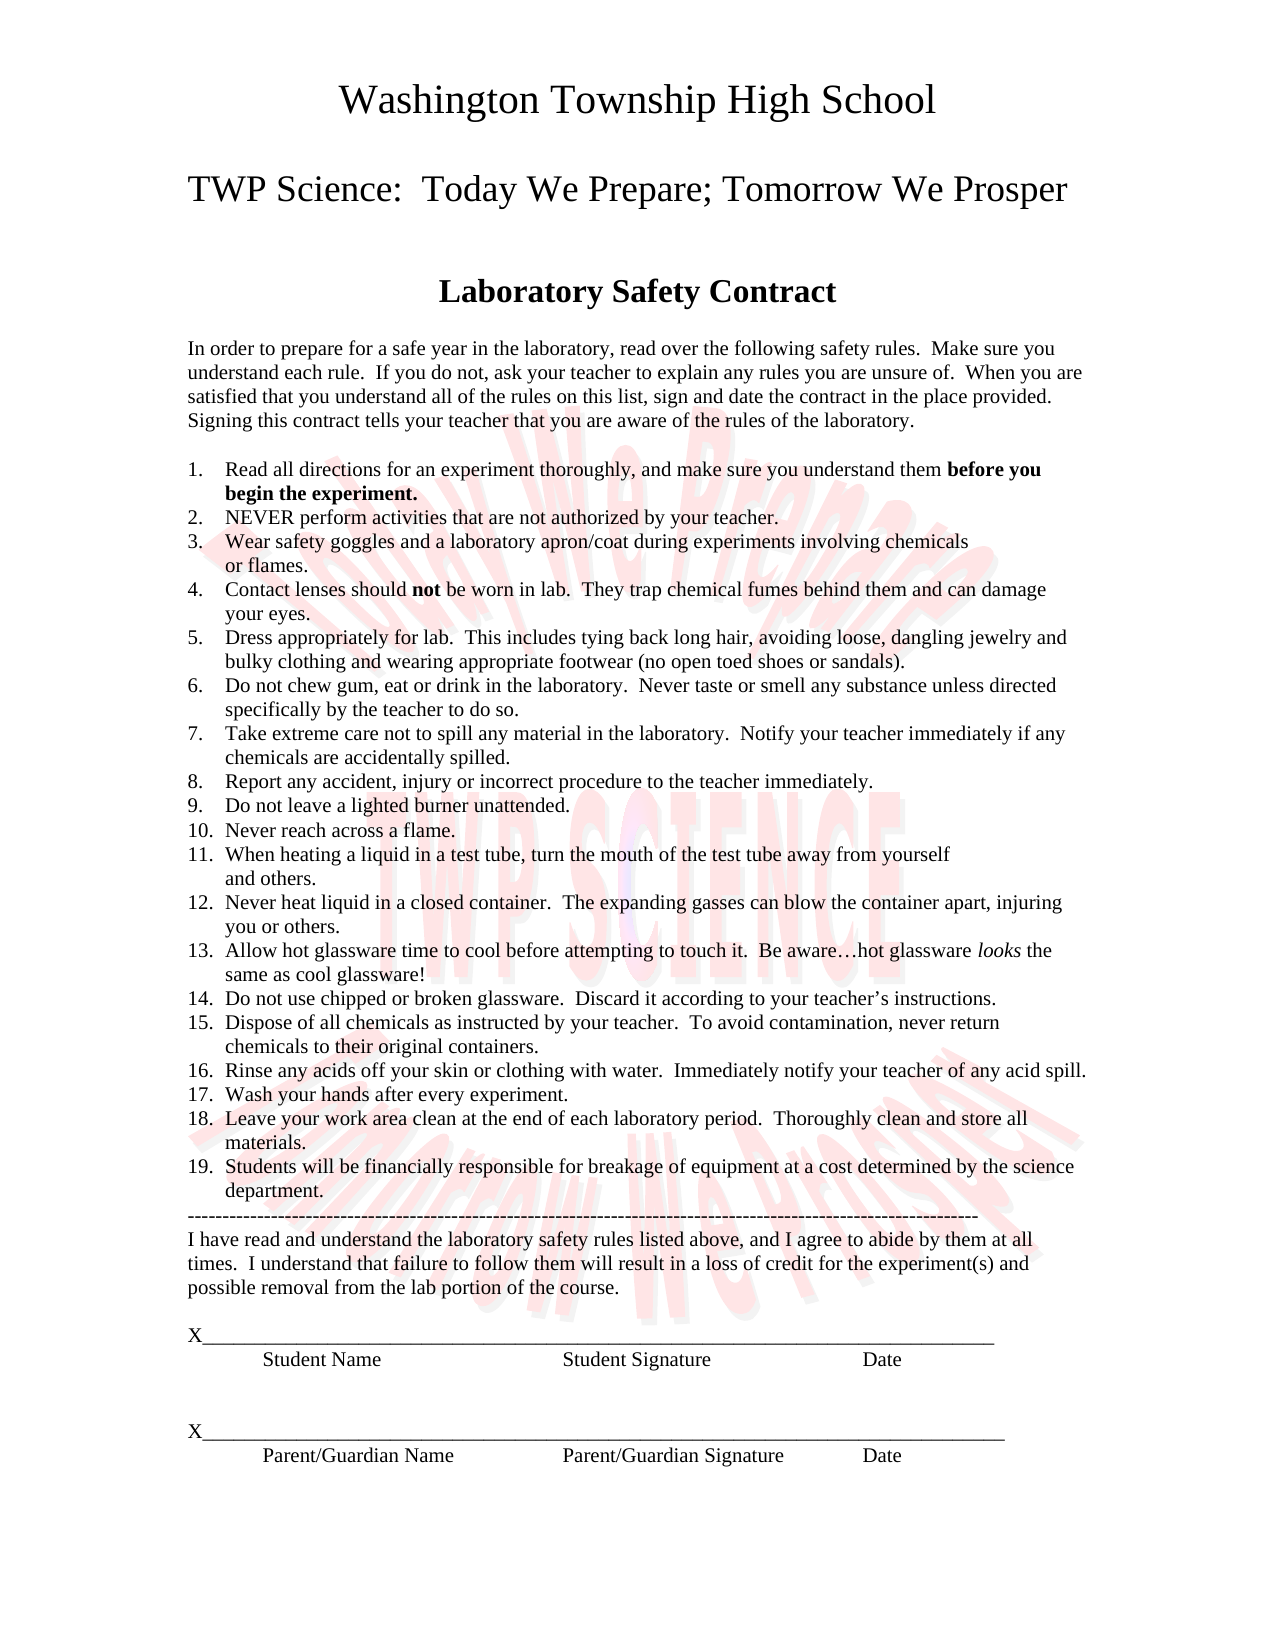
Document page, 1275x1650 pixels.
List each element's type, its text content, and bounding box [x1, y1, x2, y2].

text X_____________________________________________________________________________ [187, 1419, 1087, 1443]
text ------------------------------------------------------------------------------------------------------------------ [187, 1202, 1087, 1227]
list Never reach across a flame. [187, 817, 1087, 842]
text Student Name Student Signature Date [187, 1347, 1087, 1371]
text Laboratory Safety Contract [187, 272, 1087, 310]
text In order to prepare for a safe year in the laboratory, read over the following safety rules. Make sure you understand each rule. If you do not, ask your teacher to explain any rules you are unsure of. When you are satisfied that you understand all of the rules on this list, sign and date the contract in the place provided. Signing this contract tells your teacher that you are aware of the rules of the laboratory. [187, 336, 1087, 432]
list Dress appropriately for lab. This includes tying back long hair, avoiding loose, dangling jewelry and bulky clothing and wearing appropriate footwear (no open toed shoes or sandals). [187, 625, 1087, 673]
list Do not leave a lighted burner unattended. [187, 793, 1087, 817]
list Do not chew gum, eat or drink in the laboratory. Never taste or smell any substance unless directed specifically by the teacher to do so. [187, 673, 1087, 721]
list Report any accident, injury or incorrect procedure to the teacher immediately. [187, 769, 1087, 793]
list Wash your hands after every experiment. [187, 1082, 1087, 1106]
list Wear safety goggles and a laboratory apron/coat during experiments involving chemicals or flames. [187, 529, 1087, 577]
list Students will be financially responsible for breakage of equipment at a cost determined by the science department. [187, 1154, 1087, 1202]
text Parent/Guardian Name Parent/Guardian Signature Date [187, 1443, 1087, 1467]
list Read all directions for an experiment thoroughly, and make sure you understand them before you begin the experiment. [187, 457, 1087, 505]
list Never heat liquid in a closed container. The expanding gasses can blow the container apart, injuring you or others. [187, 890, 1087, 938]
list Contact lenses should not be worn in lab. They trap chemical fumes behind them and can damage your eyes. [187, 577, 1087, 625]
list NEVER perform activities that are not authorized by your teacher. [187, 505, 1087, 529]
text X____________________________________________________________________________ [187, 1323, 1087, 1347]
text I have read and understand the laboratory safety rules listed above, and I agree to abide by them at all times. I understand that failure to follow them will result in a loss of credit for the experiment(s) and possible removal from the lab portion of the course. [187, 1227, 1087, 1299]
list Leave your work area clean at the end of each laboratory period. Thoroughly clean and store all materials. [187, 1106, 1087, 1154]
list Allow hot glassware time to cool before attempting to touch it. Be aware…hot glassware looks the same as cool glassware! [187, 938, 1087, 986]
list When heating a liquid in a test tube, turn the mouth of the test tube away from yourself and others. [187, 842, 1087, 890]
list Do not use chipped or broken glassware. Discard it according to your teacher’s instructions. [187, 986, 1087, 1010]
list Dispose of all chemicals as instructed by your teacher. To avoid contamination, never return chemicals to their original containers. [187, 1010, 1087, 1058]
list Rinse any acids off your skin or clothing with water. Immediately notify your teacher of any acid spill. [187, 1058, 1087, 1082]
list Take extreme care not to spill any material in the laboratory. Notify your teacher immediately if any chemicals are accidentally spilled. [187, 721, 1087, 769]
